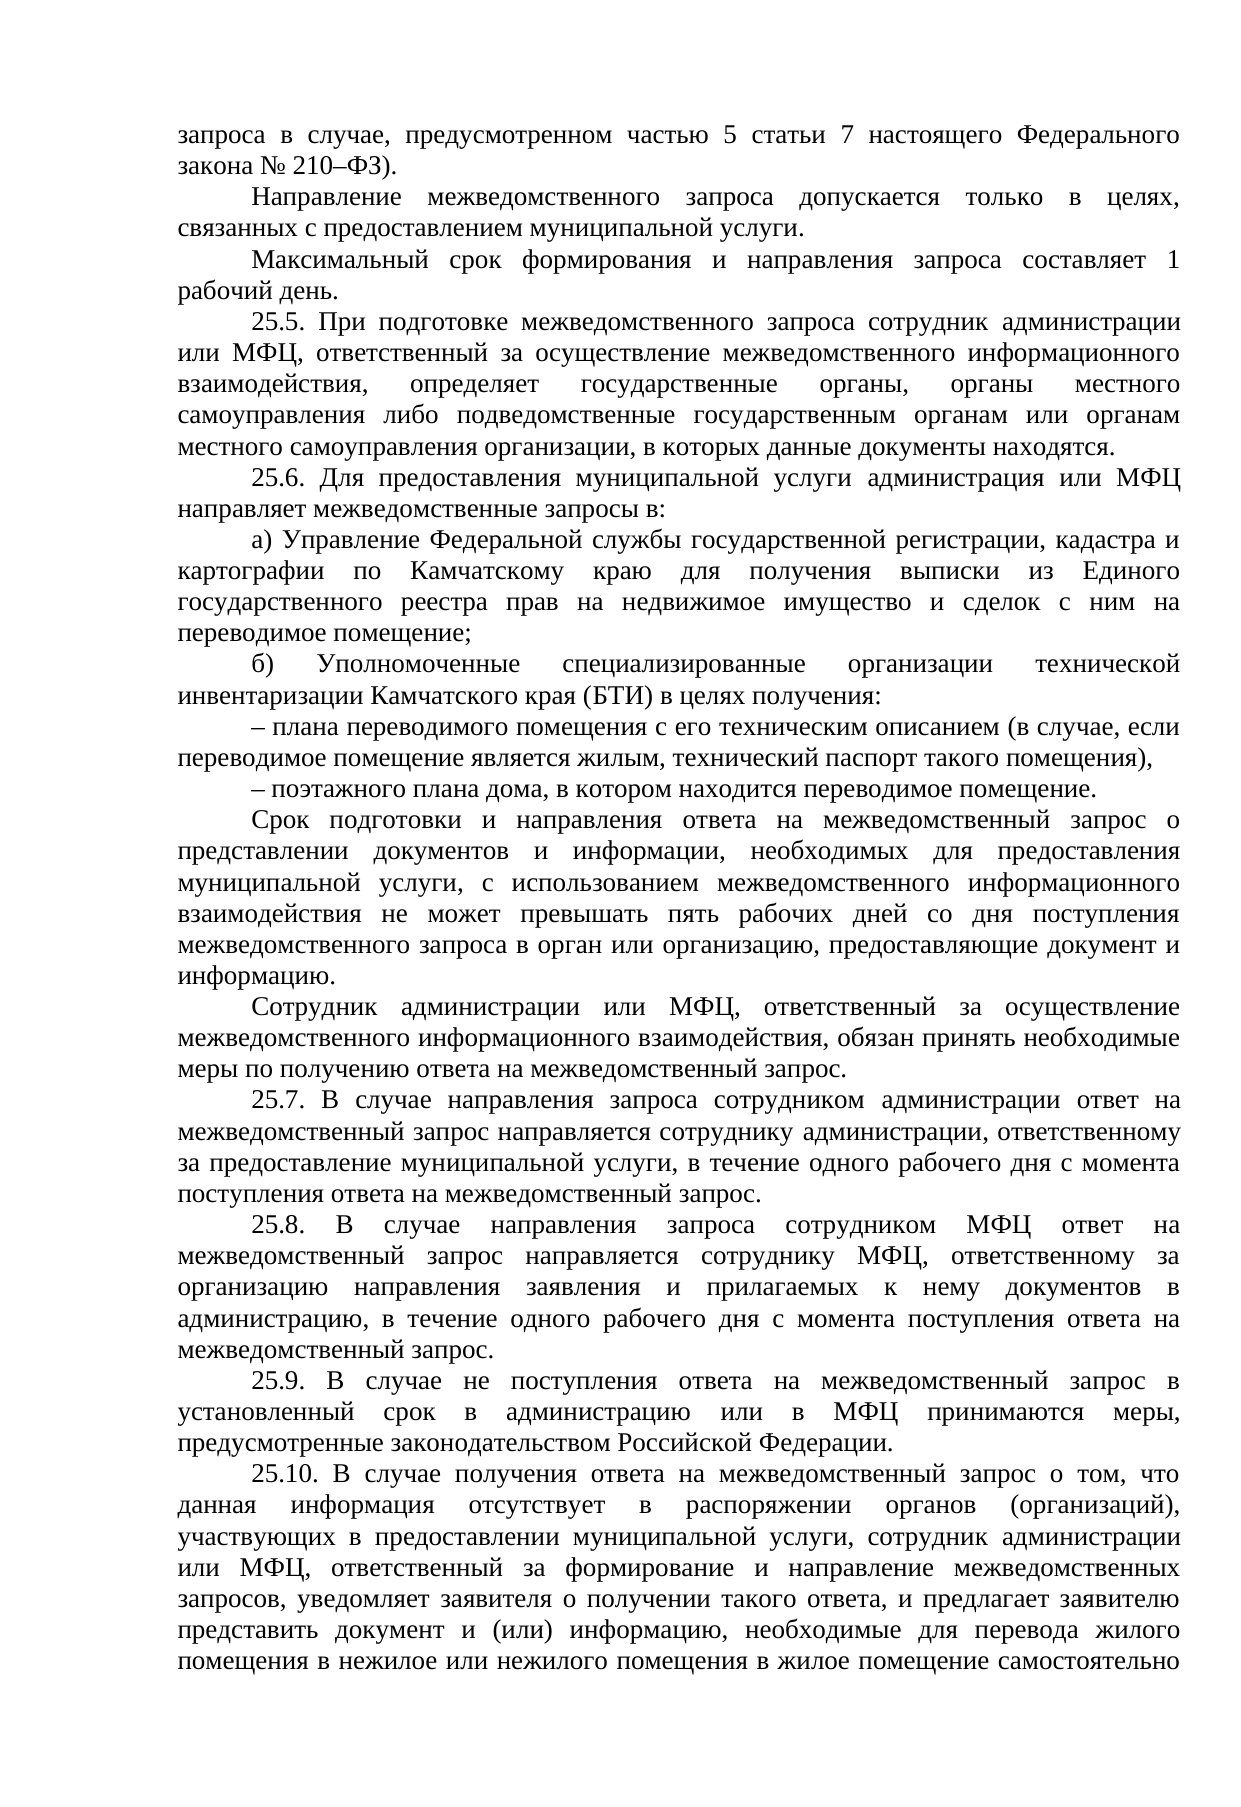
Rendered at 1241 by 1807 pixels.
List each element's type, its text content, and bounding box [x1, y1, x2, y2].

text – плана переводимого помещения с его техническим описанием (в случае, если переводимое помещение является жилым, технический паспорт такого помещения), [177, 710, 1181, 772]
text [177, 118, 1181, 180]
text 25.8. В случае направления запроса сотрудником МФЦ ответ на межведомственный запрос направляется сотруднику МФЦ, ответственному за организацию направления заявления и прилагаемых к нему документов в администрацию, в течение одного рабочего дня с момента поступления ответа на межведомственный запрос. [177, 1208, 1181, 1364]
text Направление межведомственного запроса допускается только в целях, связанных с предоставлением муниципальной услуги. [177, 180, 1181, 243]
text Сотрудник администрации или МФЦ, ответственный за осуществление межведомственного информационного взаимодействия, обязан принять необходимые меры по получению ответа на межведомственный запрос. [177, 990, 1181, 1084]
text Срок подготовки и направления ответа на межведомственный запрос о представлении документов и информации, необходимых для предоставления муниципальной услуги, с использованием межведомственного информационного взаимодействия не может превышать пять рабочих дней со дня поступления межведомственного запроса в орган или организацию, предоставляющие документ и информацию. [177, 803, 1181, 990]
text 25.7. В случае направления запроса сотрудником администрации ответ на межведомственный запрос направляется сотруднику администрации, ответственному за предоставление муниципальной услуги, в течение одного рабочего дня с момента поступления ответа на межведомственный запрос. [177, 1084, 1181, 1208]
text б) Уполномоченные специализированные организации технической инвентаризации Камчатского края (БТИ) в целях получения: [177, 648, 1181, 710]
text 25.5. При подготовке межведомственного запроса сотрудник администрации или МФЦ, ответственный за осуществление межведомственного информационного взаимодействия, определяет государственные органы, органы местного самоуправления либо подведомственные государственным органам или органам местного самоуправления организации, в которых данные документы находятся. [177, 305, 1181, 461]
text 25.6. Для предоставления муниципальной услуги администрация или МФЦ направляет межведомственные запросы в: [177, 461, 1181, 523]
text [177, 1457, 1181, 1675]
text 25.9. В случае не поступления ответа на межведомственный запрос в установленный срок в администрацию или в МФЦ принимаются меры, предусмотренные законодательством Российской Федерации. [177, 1364, 1181, 1457]
text – поэтажного плана дома, в котором находится переводимое помещение. [177, 772, 1181, 803]
text а) Управление Федеральной службы государственной регистрации, кадастра и картографии по Камчатскому краю для получения выписки из Единого государственного реестра прав на недвижимое имущество и сделок с ним на переводимое помещение; [177, 523, 1181, 648]
text Максимальный срок формирования и направления запроса составляет 1 рабочий день. [177, 243, 1181, 305]
